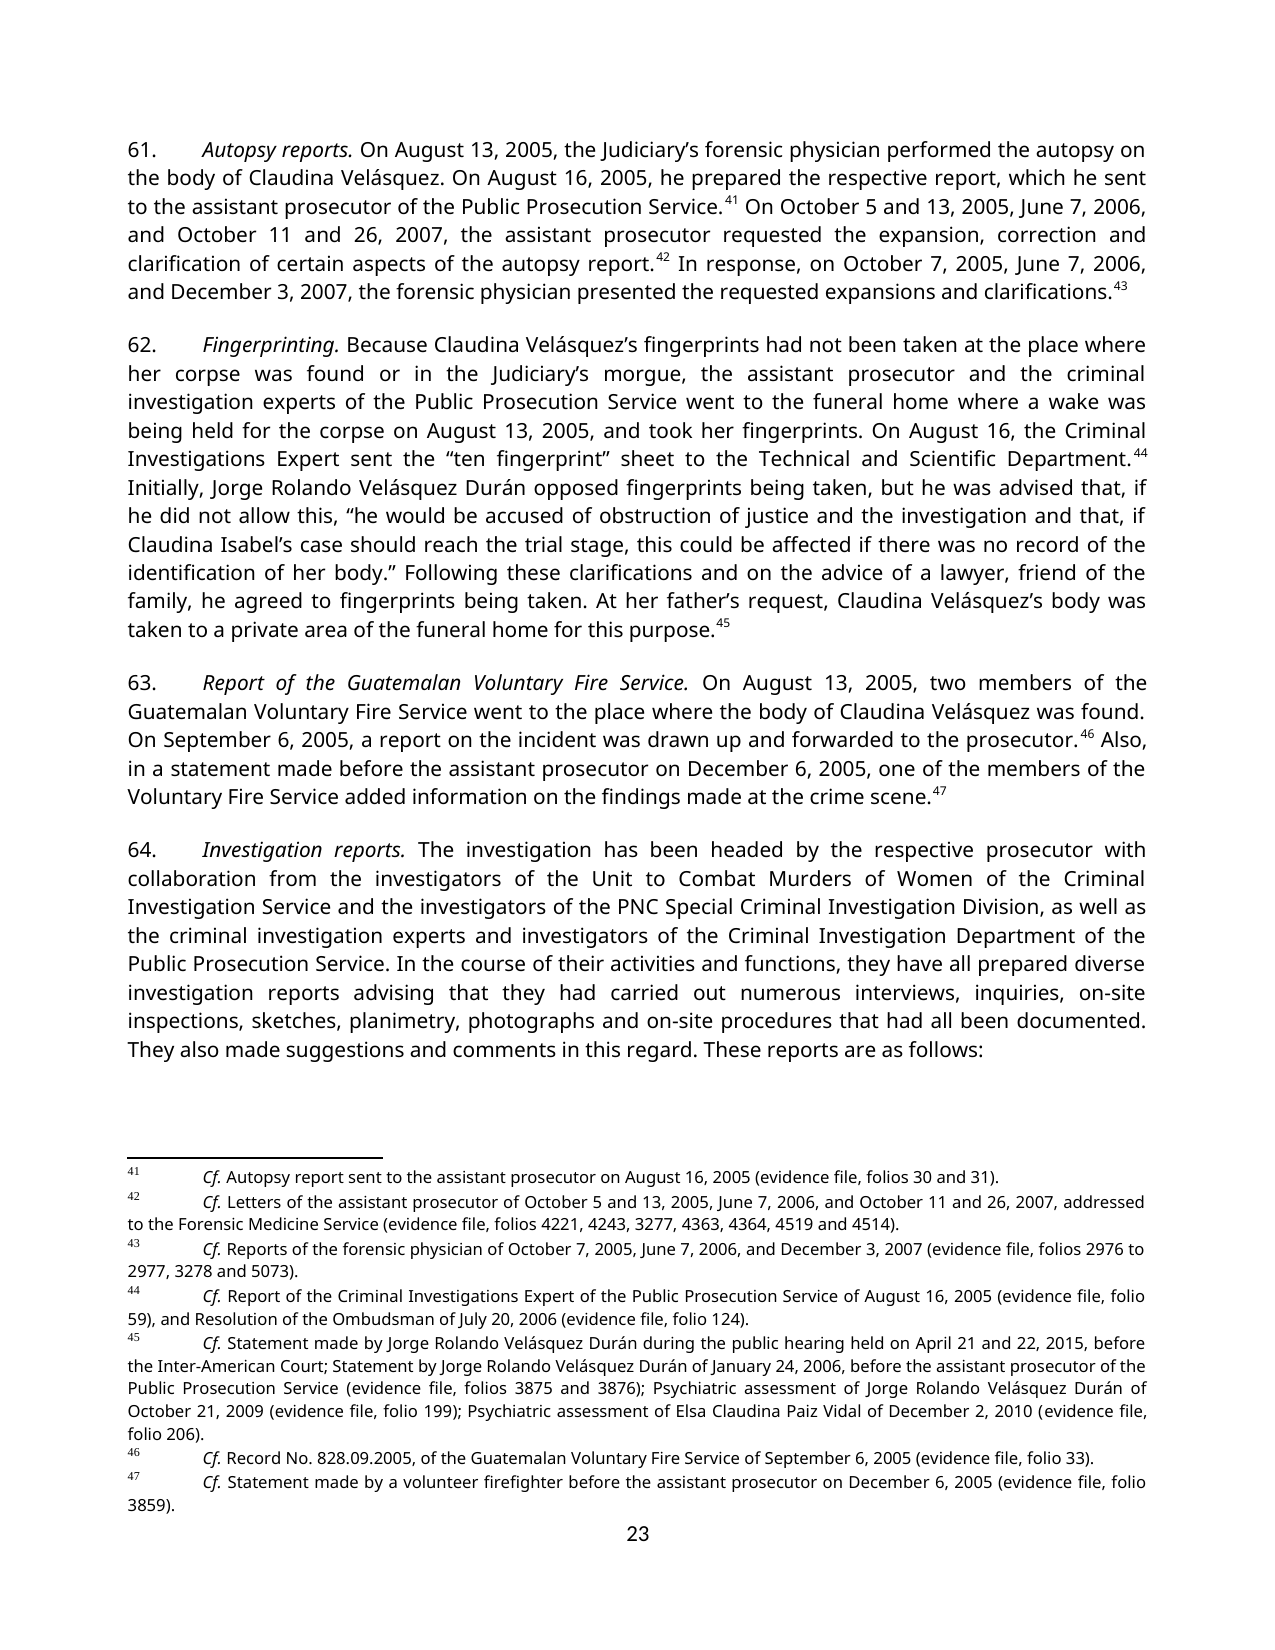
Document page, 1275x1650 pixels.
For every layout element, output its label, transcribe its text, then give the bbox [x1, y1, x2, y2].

list Report of the Guatemalan Voluntary Fire Service. On August 13, 2005, two members of the Guatemalan Voluntary Fire Service went to the place where the body of Claudina Velásquez was found. On September 6, 2005, a report on the incident was drawn up and forwarded to the prosecutor. Also, in a statement made before the assistant prosecutor on December 6, 2005, one of the members of the Voluntary Fire Service added information on the findings made at the crime scene. [127, 668, 1147, 811]
list Investigation reports. The investigation has been headed by the respective prosecutor with collaboration from the investigators of the Unit to Combat Murders of Women of the Criminal Investigation Service and the investigators of the PNC Special Criminal Investigation Division, as well as the criminal investigation experts and investigators of the Criminal Investigation Department of the Public Prosecution Service. In the course of their activities and functions, they have all prepared diverse investigation reports advising that they had carried out numerous interviews, inquiries, on-site inspections, sketches, planimetry, photographs and on-site procedures that had all been documented. They also made suggestions and comments in this regard. These reports are as follows: [127, 836, 1147, 1063]
list Autopsy reports. On August 13, 2005, the Judiciary’s forensic physician performed the autopsy on the body of Claudina Velásquez. On August 16, 2005, he prepared the respective report, which he sent to the assistant prosecutor of the Public Prosecution Service. On October 5 and 13, 2005, June 7, 2006, and October 11 and 26, 2007, the assistant prosecutor requested the expansion, correction and clarification of certain aspects of the autopsy report. In response, on October 7, 2005, June 7, 2006, and December 3, 2007, the forensic physician presented the requested expansions and clarifications. [127, 135, 1147, 306]
list Fingerprinting. Because Claudina Velásquez’s fingerprints had not been taken at the place where her corpse was found or in the Judiciary’s morgue, the assistant prosecutor and the criminal investigation experts of the Public Prosecution Service went to the funeral home where a wake was being held for the corpse on August 13, 2005, and took her fingerprints. On August 16, the Criminal Investigations Expert sent the “ten fingerprint” sheet to the Technical and Scientific Department. Initially, Jorge Rolando Velásquez Durán opposed fingerprints being taken, but he was advised that, if he did not allow this, “he would be accused of obstruction of justice and the investigation and that, if Claudina Isabel’s case should reach the trial stage, this could be affected if there was no record of the identification of her body.” Following these clarifications and on the advice of a lawyer, friend of the family, he agreed to fingerprints being taken. At her father’s request, Claudina Velásquez’s body was taken to a private area of the funeral home for this purpose. [127, 331, 1147, 643]
